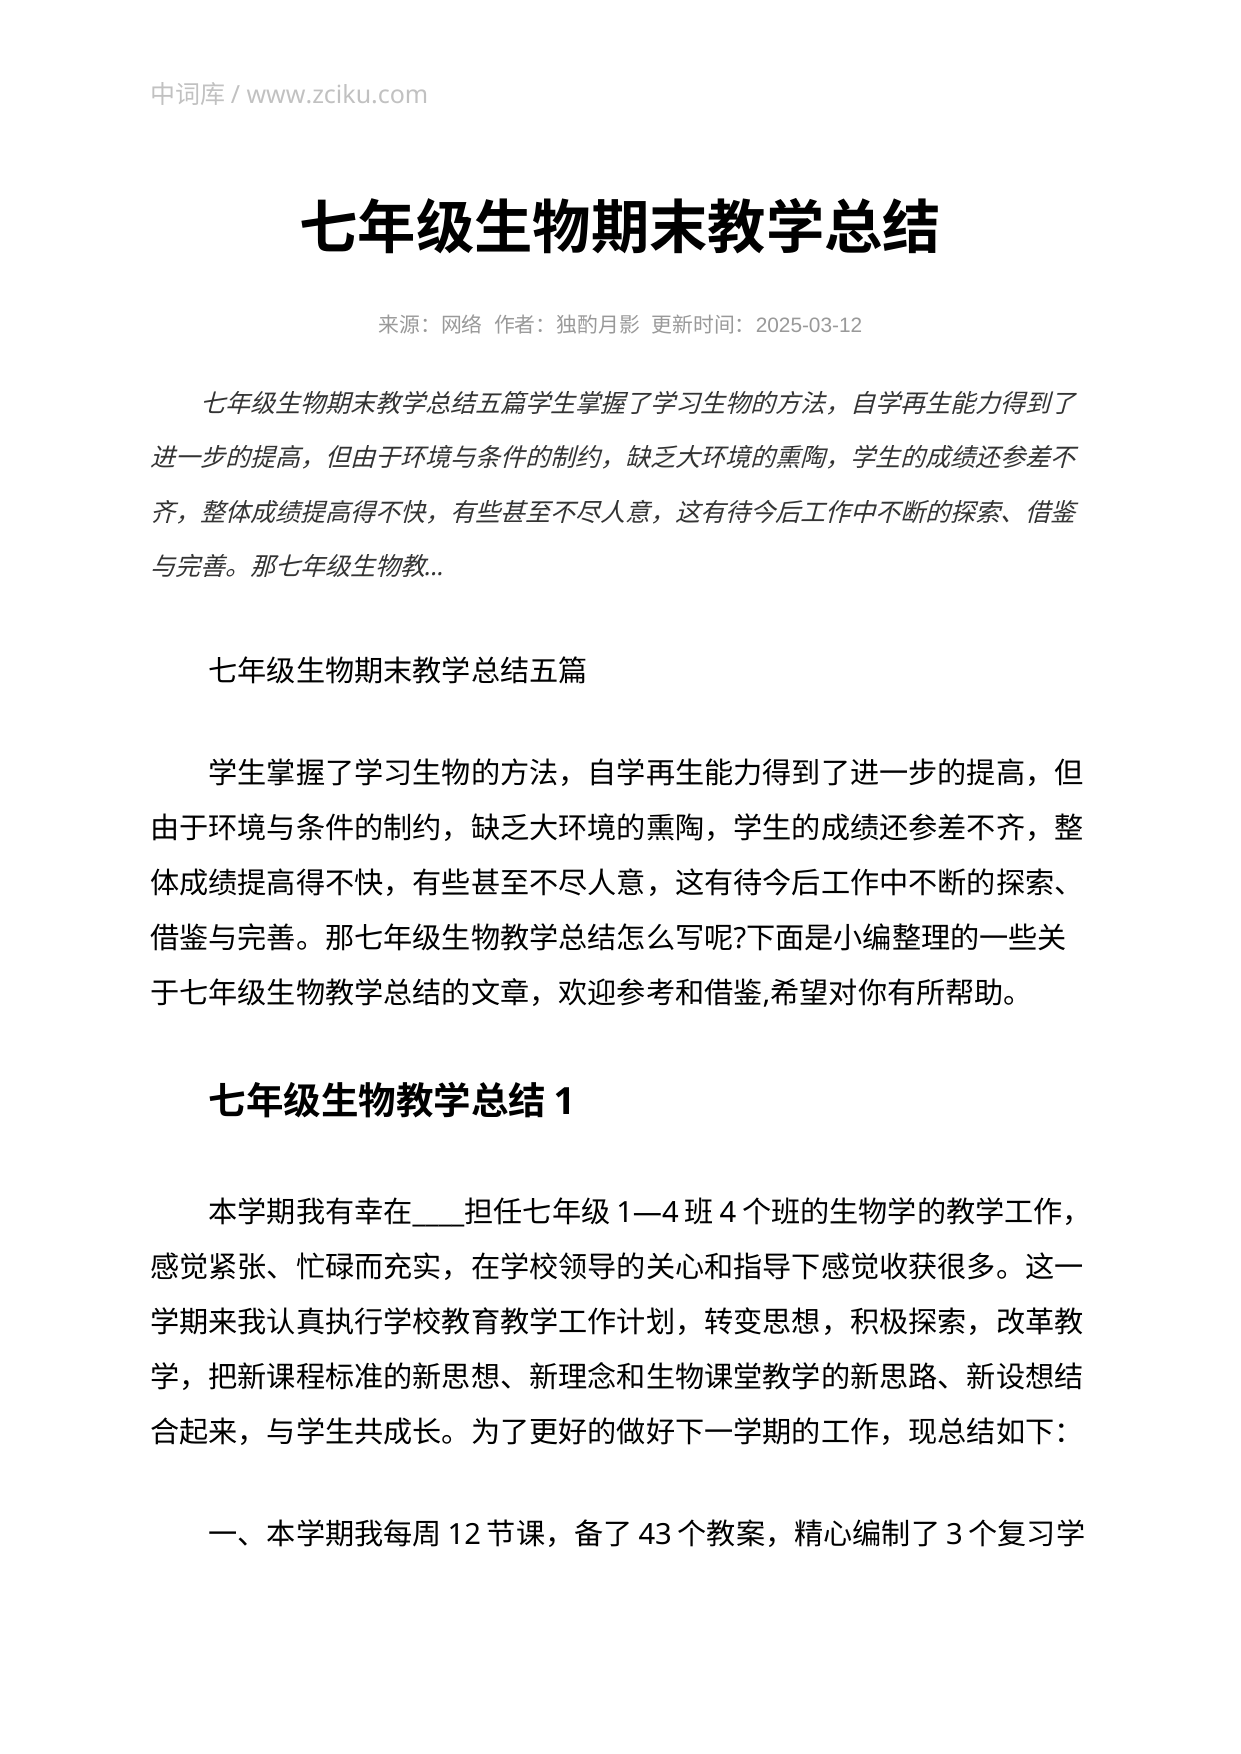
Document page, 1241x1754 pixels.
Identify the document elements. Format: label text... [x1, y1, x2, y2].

text 七年级生物教学总结1 [150, 1071, 1090, 1126]
text 七年级生物期末教学总结五篇学生掌握了学习生物的方法，自学再生能力得到了进一步的提高，但由于环境与条件的制约，缺乏大环境的熏陶，学生的成绩还参差不齐，整体成绩提高得不快，有些甚至不尽人意，这有待今后工作中不断的探索、借鉴与完善。那七年级生物教... [150, 383, 1090, 583]
text 来源：网络 作者：独酌月影 更新时间：2025-03-12 [150, 313, 1090, 337]
subtitle 七年级生物期末教学总结 [150, 181, 1090, 266]
text 七年级生物期末教学总结五篇 [150, 648, 1090, 690]
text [150, 1510, 1090, 1553]
text 本学期我有幸在____担任七年级1—4班4个班的生物学的教学工作，感觉紧张、忙碌而充实，在学校领导的关心和指导下感觉收获很多。这一学期来我认真执行学校教育教学工作计划，转变思想，积极探索，改革教学，把新课程标准的新思想、新理念和生物课堂教学的新思路、新设想结合起来，与学生共成长。为了更好的做好下一学期的工作，现总结如下： [150, 1189, 1090, 1451]
text 学生掌握了学习生物的方法，自学再生能力得到了进一步的提高，但由于环境与条件的制约，缺乏大环境的熏陶，学生的成绩还参差不齐，整体成绩提高得不快，有些甚至不尽人意，这有待今后工作中不断的探索、借鉴与完善。那七年级生物教学总结怎么写呢?下面是小编整理的一些关于七年级生物教学总结的文章，欢迎参考和借鉴,希望对你有所帮助。 [150, 749, 1090, 1012]
